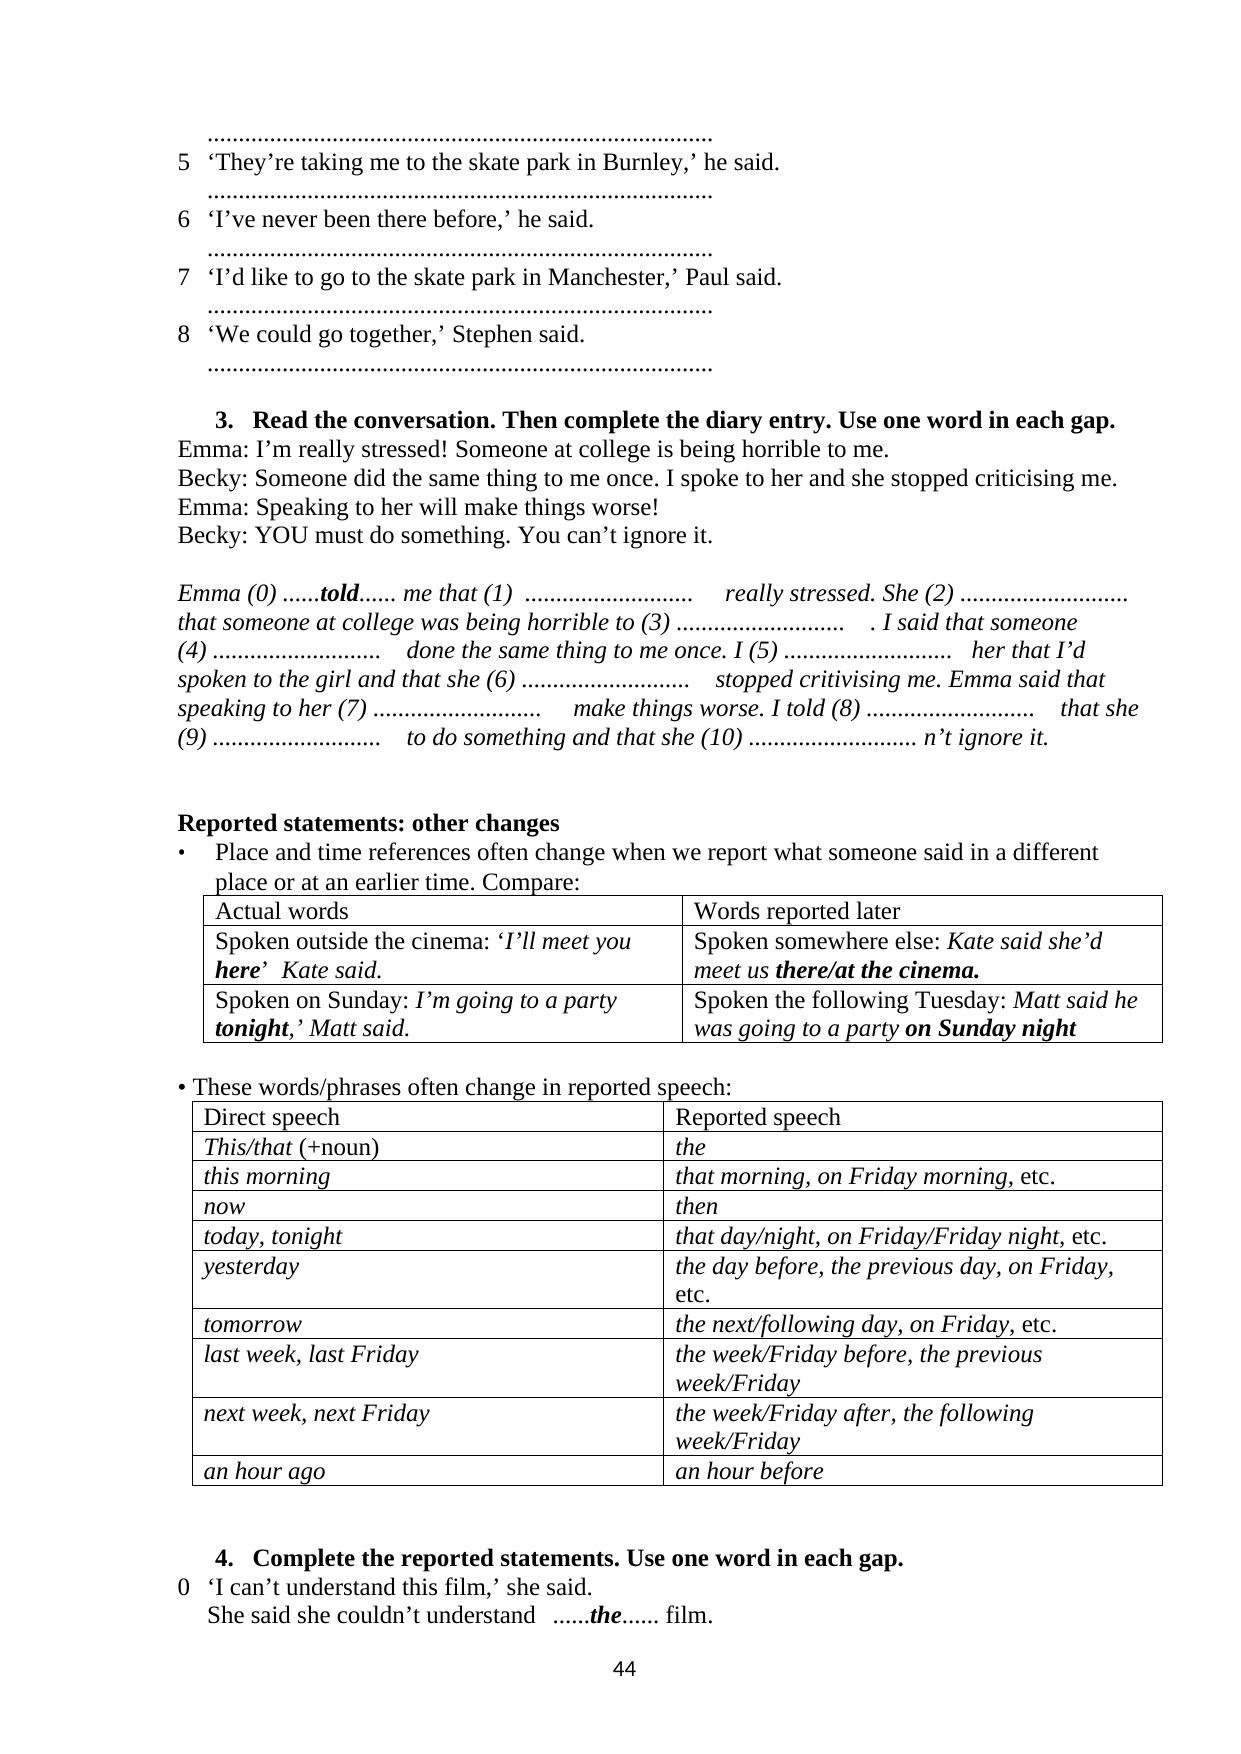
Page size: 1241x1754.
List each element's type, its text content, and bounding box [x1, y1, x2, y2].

table_cell the week/Friday after, the following week/Friday [664, 1398, 1162, 1455]
text She said she couldn’t understand ......the...... film. [177, 1600, 1152, 1629]
text Becky: YOU must do something. You can’t ignore it. [177, 521, 1152, 549]
list Read the conversation. Then complete the diary entry. Use one word in each gap. [215, 406, 1152, 434]
table_cell next week, next Friday [193, 1398, 663, 1455]
table_header Reported speech [664, 1102, 1162, 1131]
table_cell then [664, 1191, 1162, 1220]
table_cell Spoken the following Tuesday: Matt said he was going to a party on Sunday night [683, 985, 1162, 1042]
table_cell this morning [193, 1161, 663, 1190]
list Place and time references often change when we report what someone said in a different place or at an earlier time. Compare: [177, 837, 1152, 895]
table_cell Spoken on Sunday: I’m going to a party tonight,’ Matt said. [204, 985, 682, 1042]
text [177, 118, 1152, 147]
table_cell an hour before [664, 1456, 1162, 1485]
text Emma: I’m really stressed! Someone at college is being horrible to me. [177, 434, 1152, 463]
table_cell tomorrow [193, 1309, 663, 1338]
table_cell the [664, 1132, 1162, 1160]
table_cell the week/Friday before, the previous week/Friday [664, 1339, 1162, 1397]
list Complete the reported statements. Use one word in each gap. [215, 1543, 1152, 1572]
table_cell today, tonight [193, 1221, 663, 1250]
list ‘They’re taking me to the skate park in Burnley,’ he said. [177, 147, 1152, 176]
text ................................................................................. [177, 291, 1152, 319]
table_header Direct speech [193, 1102, 663, 1131]
table_header Actual words [204, 896, 682, 925]
table_cell the next/following day, on Friday, etc. [664, 1309, 1162, 1338]
table_cell now [193, 1191, 663, 1220]
list ‘We could go together,’ Stephen said. [177, 319, 1152, 348]
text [177, 176, 1152, 204]
table_cell Spoken somewhere else: Kate said she’d meet us there/at the cinema. [683, 926, 1162, 984]
list ‘I’ve never been there before,’ he said. [177, 204, 1152, 233]
text Emma (0) ......told...... me that (1) ........................... really stressed. She (2) ........................... that someone at college was being horrible to (3) ........................... . I said that someone (4) ........................... done the same thing to me once. I (5) ........................... her that I’d spoken to the girl and that she (6) ........................... stopped critivising me. Emma said that speaking to her (7) ........................... make things worse. I told (8) ........................... that she (9) ........................... to do something and that she (10) ........................... n’t ignore it. [177, 578, 1152, 751]
table_cell an hour ago [193, 1456, 663, 1485]
table_cell that morning, on Friday morning, etc. [664, 1161, 1162, 1190]
text Reported statements: other changes [177, 808, 1152, 837]
table_cell Spoken outside the cinema: ‘I’ll meet you here’ Kate said. [204, 926, 682, 984]
text • These words/phrases often change in reported speech: [177, 1072, 1152, 1101]
text Emma: Speaking to her will make things worse! [177, 492, 1152, 521]
text ................................................................................. [177, 233, 1152, 262]
table_cell that day/night, on Friday/Friday night, etc. [664, 1221, 1162, 1250]
table_cell the day before, the previous day, on Friday, etc. [664, 1251, 1162, 1308]
table_header Words reported later [683, 896, 1162, 925]
table_cell yesterday [193, 1251, 663, 1308]
list ‘I can’t understand this film,’ she said. [177, 1572, 1152, 1600]
table_cell This/that (+noun) [193, 1132, 663, 1160]
text Becky: Someone did the same thing to me once. I spoke to her and she stopped criticising me. [177, 463, 1152, 492]
text ................................................................................. [177, 348, 1152, 377]
table_cell last week, last Friday [193, 1339, 663, 1397]
list ‘I’d like to go to the skate park in Manchester,’ Paul said. [177, 262, 1152, 291]
